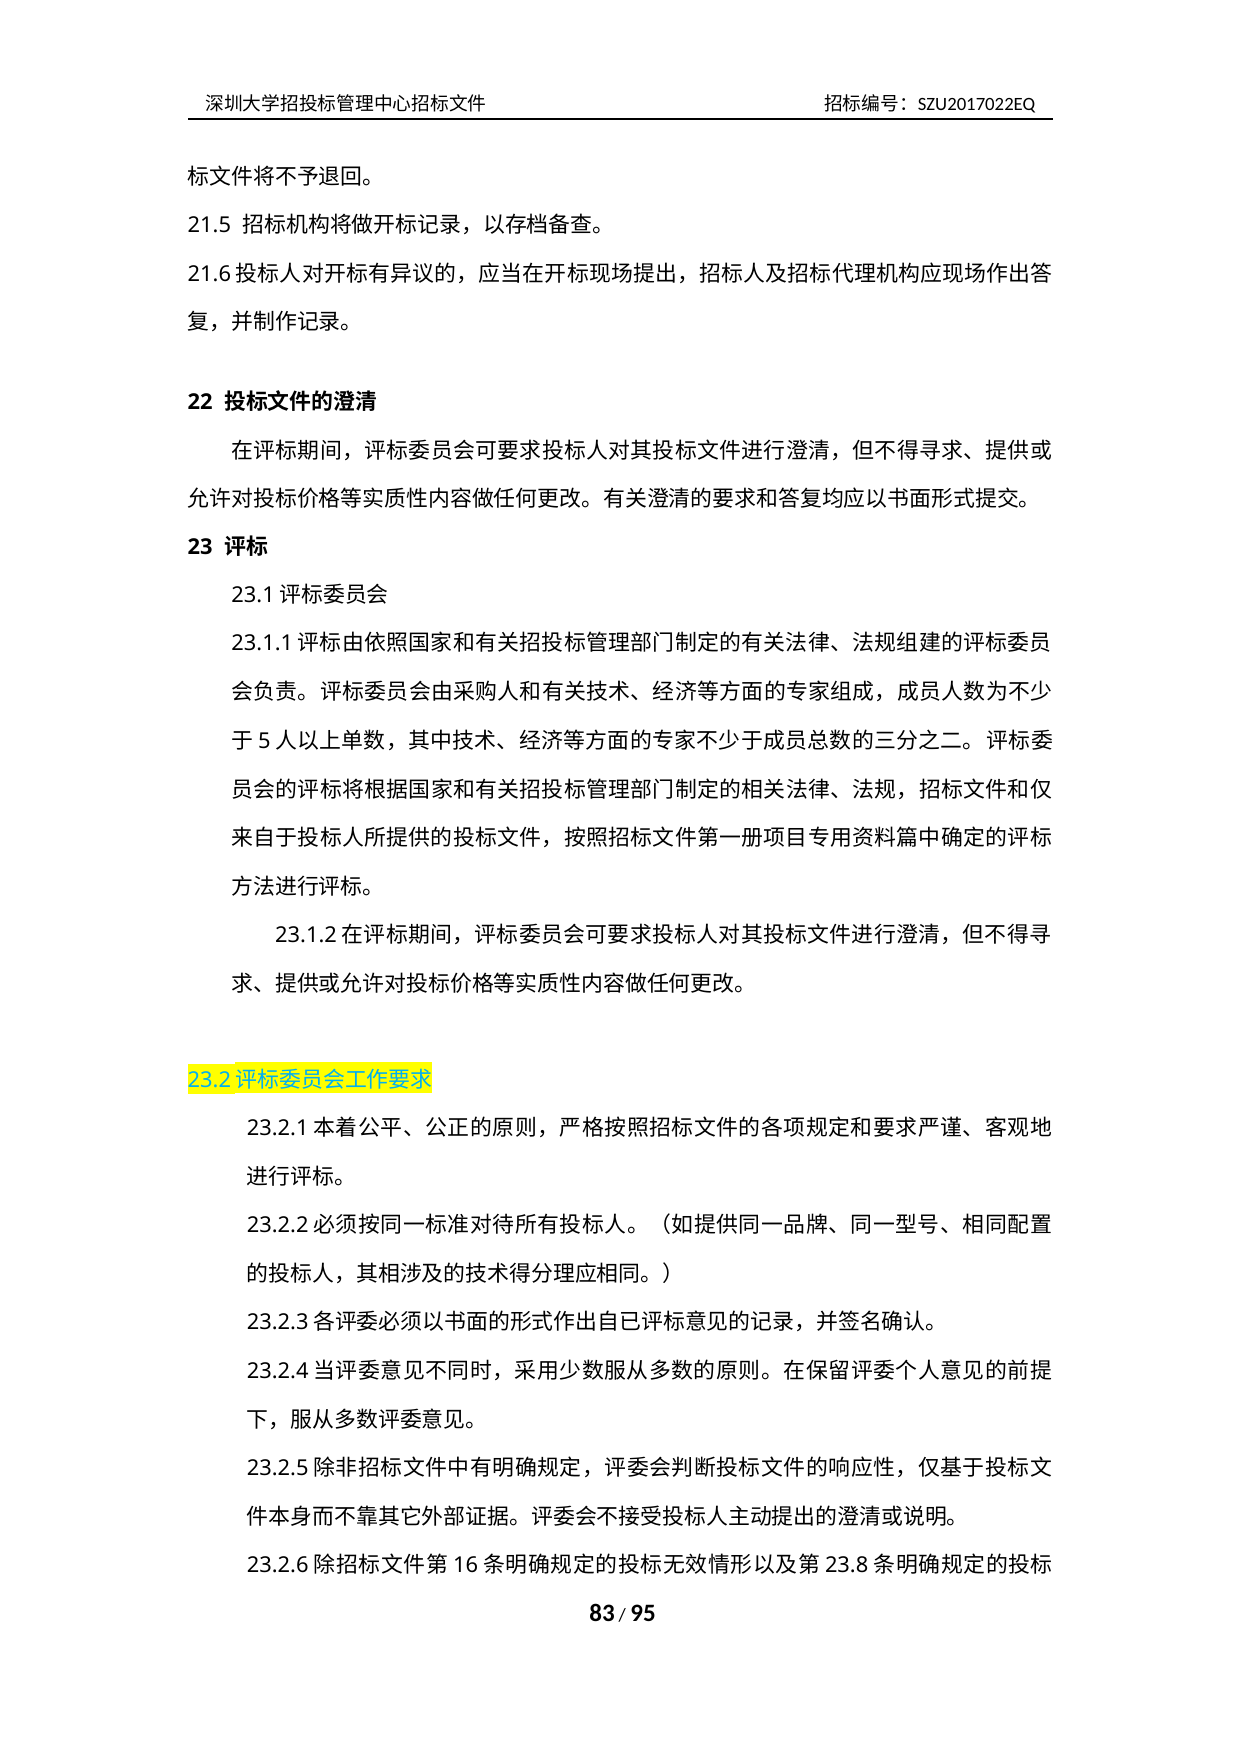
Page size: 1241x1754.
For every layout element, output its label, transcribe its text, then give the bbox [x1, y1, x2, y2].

text 23 评标 [187, 529, 1053, 562]
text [247, 1547, 1053, 1579]
text 在评标期间，评标委员会可要求投标人对其投标文件进行澄清，但不得寻求、提供或允许对投标价格等实质性内容做任何更改。有关澄清的要求和答复均应以书面形式提交。 [187, 432, 1053, 513]
text 21.6投标人对开标有异议的，应当在开标现场提出，招标人及招标代理机构应现场作出答复，并制作记录。 [187, 255, 1053, 336]
text 23.2.5除非招标文件中有明确规定，评委会判断投标文件的响应性，仅基于投标文件本身而不靠其它外部证据。评委会不接受投标人主动提出的澄清或说明。 [247, 1449, 1053, 1531]
text 23.1评标委员会 [187, 577, 1053, 609]
text 23.1.2在评标期间，评标委员会可要求投标人对其投标文件进行澄清，但不得寻求、提供或允许对投标价格等实质性内容做任何更改。 [231, 917, 1053, 998]
text 23.1.1评标由依照国家和有关招投标管理部门制定的有关法律、法规组建的评标委员会负责。评标委员会由采购人和有关技术、经济等方面的专家组成，成员人数为不少于5人以上单数，其中技术、经济等方面的专家不少于成员总数的三分之二。评标委员会的评标将根据国家和有关招投标管理部门制定的相关法律、法规，招标文件和仅来自于投标人所提供的投标文件，按照招标文件第一册项目专用资料篇中确定的评标方法进行评标。 [231, 625, 1053, 901]
text 23.2.1本着公平、公正的原则，严格按照招标文件的各项规定和要求严谨、客观地进行评标。 [247, 1110, 1053, 1191]
text 23.2.4当评委意见不同时，采用少数服从多数的原则。在保留评委个人意见的前提下，服从多数评委意见。 [247, 1352, 1053, 1434]
text 23.2评标委员会工作要求 [235, 1062, 1053, 1094]
text 23.2.3各评委必须以书面的形式作出自已评标意见的记录，并签名确认。 [247, 1304, 1053, 1337]
text 23.2.2必须按同一标准对待所有投标人。（如提供同一品牌、同一型号、相同配置的投标人，其相涉及的技术得分理应相同。） [247, 1207, 1053, 1288]
text 22 投标文件的澄清 [187, 385, 1053, 417]
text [187, 158, 1053, 191]
text 21.5 招标机构将做开标记录，以存档备查。 [187, 207, 1053, 239]
